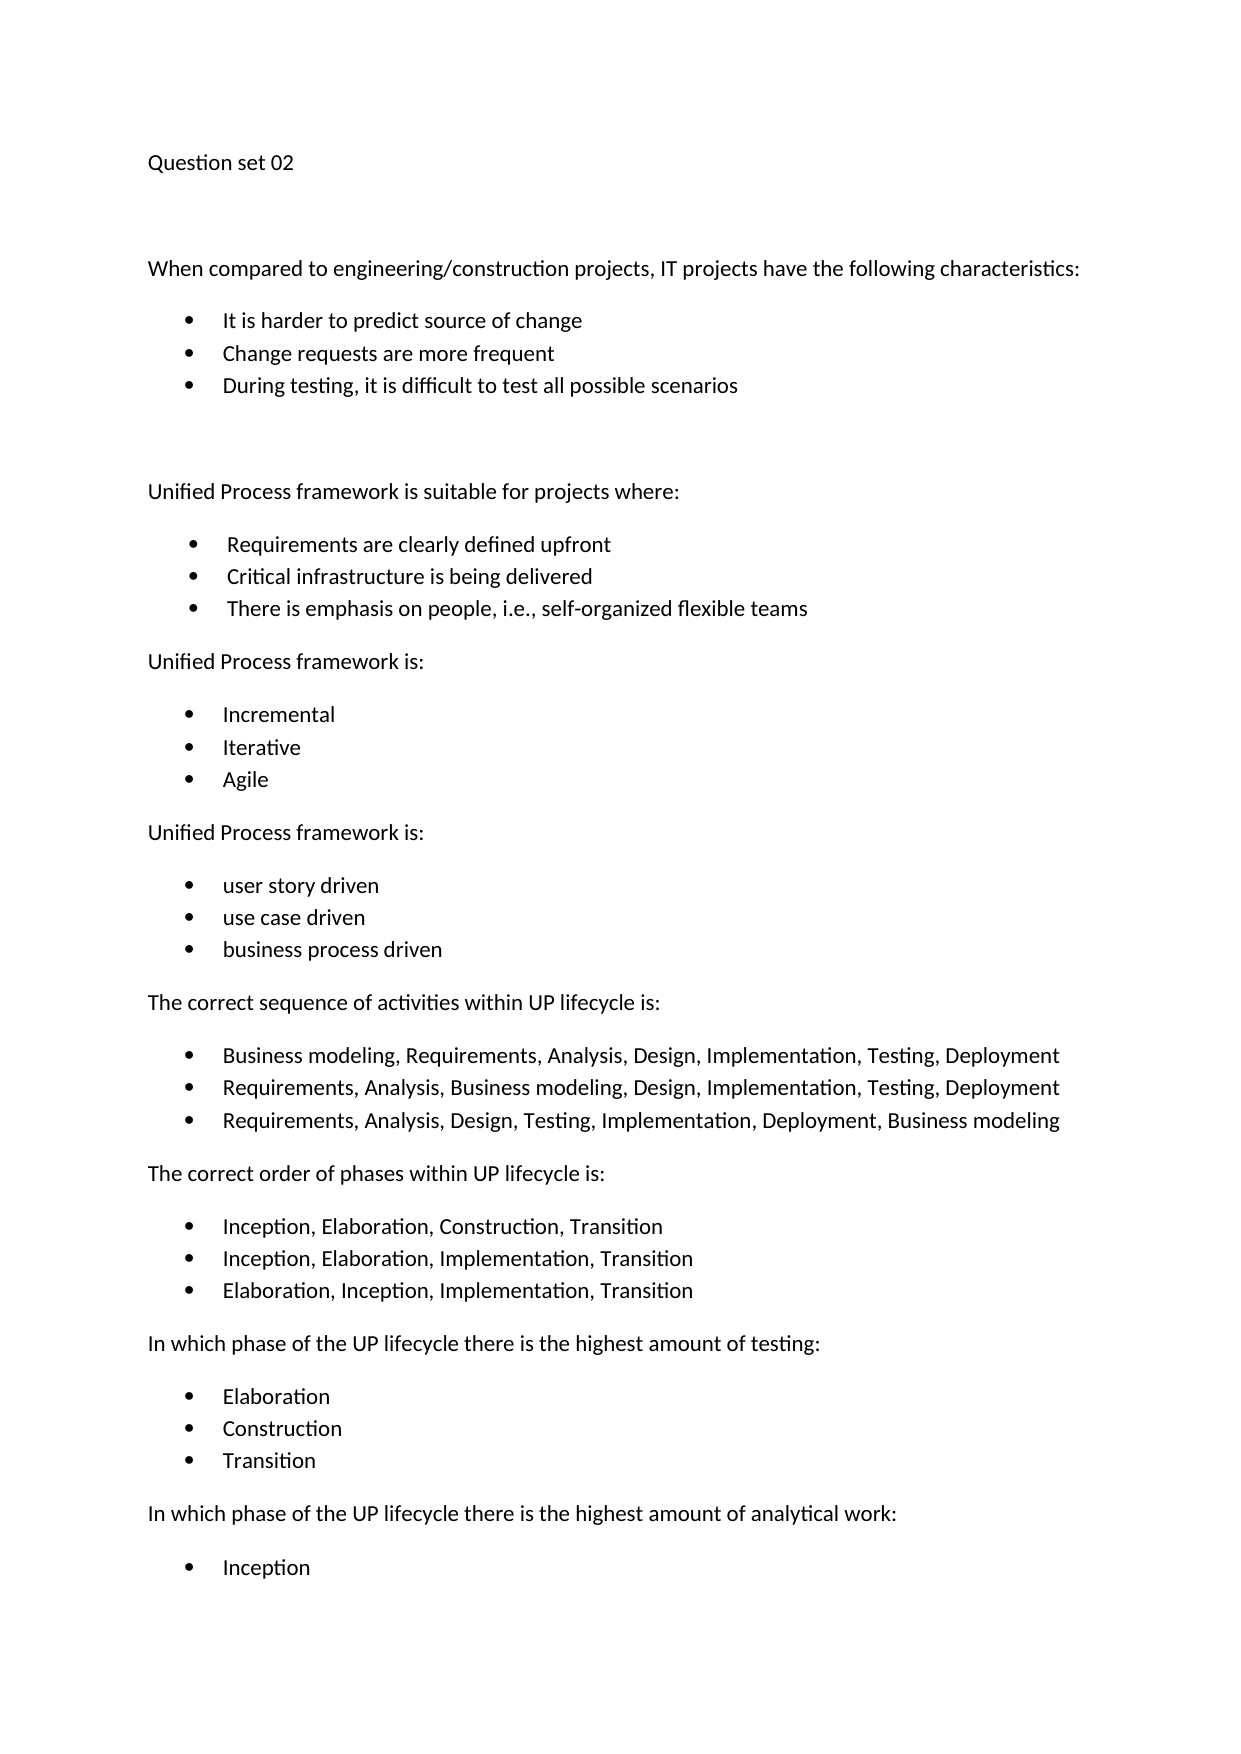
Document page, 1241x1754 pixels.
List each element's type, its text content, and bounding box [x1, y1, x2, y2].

list Construction [185, 1414, 1093, 1442]
list Requirements, Analysis, Business modeling, Design, Implementation, Testing, Deployment [185, 1073, 1093, 1102]
list Transition [185, 1447, 1093, 1474]
list use case driven [185, 903, 1093, 931]
list Incremental [185, 701, 1093, 728]
list Requirements, Analysis, Design, Testing, Implementation, Deployment, Business modeling [185, 1106, 1093, 1134]
list Change requests are more frequent [185, 339, 1093, 367]
list Iterative [185, 733, 1093, 761]
text Unified Process framework is: [148, 647, 1093, 676]
list Agile [185, 765, 1093, 793]
text Question set 02 [148, 148, 1093, 176]
list Business modeling, Requirements, Analysis, Design, Implementation, Testing, Deployment [185, 1041, 1093, 1069]
list Critical infrastructure is being delivered [189, 562, 1093, 590]
list business process driven [185, 935, 1093, 963]
list Elaboration, Inception, Implementation, Transition [185, 1276, 1093, 1304]
text Unified Process framework is suitable for projects where: [148, 477, 1093, 505]
list Inception [185, 1553, 1093, 1581]
text In which phase of the UP lifecycle there is the highest amount of testing: [148, 1329, 1093, 1357]
list Inception, Elaboration, Construction, Transition [185, 1212, 1093, 1240]
list Elaboration [185, 1382, 1093, 1410]
list Requirements are clearly defined upfront [189, 530, 1093, 558]
text When compared to engineering/construction projects, IT projects have the following characteristics: [148, 254, 1093, 282]
list During testing, it is difficult to test all possible scenarios [185, 371, 1093, 399]
list There is emphasis on people, i.e., self-organized flexible teams [189, 594, 1093, 622]
text In which phase of the UP lifecycle there is the highest amount of analytical work: [148, 1499, 1093, 1528]
text The correct sequence of activities within UP lifecycle is: [148, 988, 1093, 1016]
list It is harder to predict source of change [185, 307, 1093, 335]
list Inception, Elaboration, Implementation, Transition [185, 1244, 1093, 1272]
text The correct order of phases within UP lifecycle is: [148, 1159, 1093, 1187]
text Unified Process framework is: [148, 818, 1093, 846]
list user story driven [185, 871, 1093, 899]
